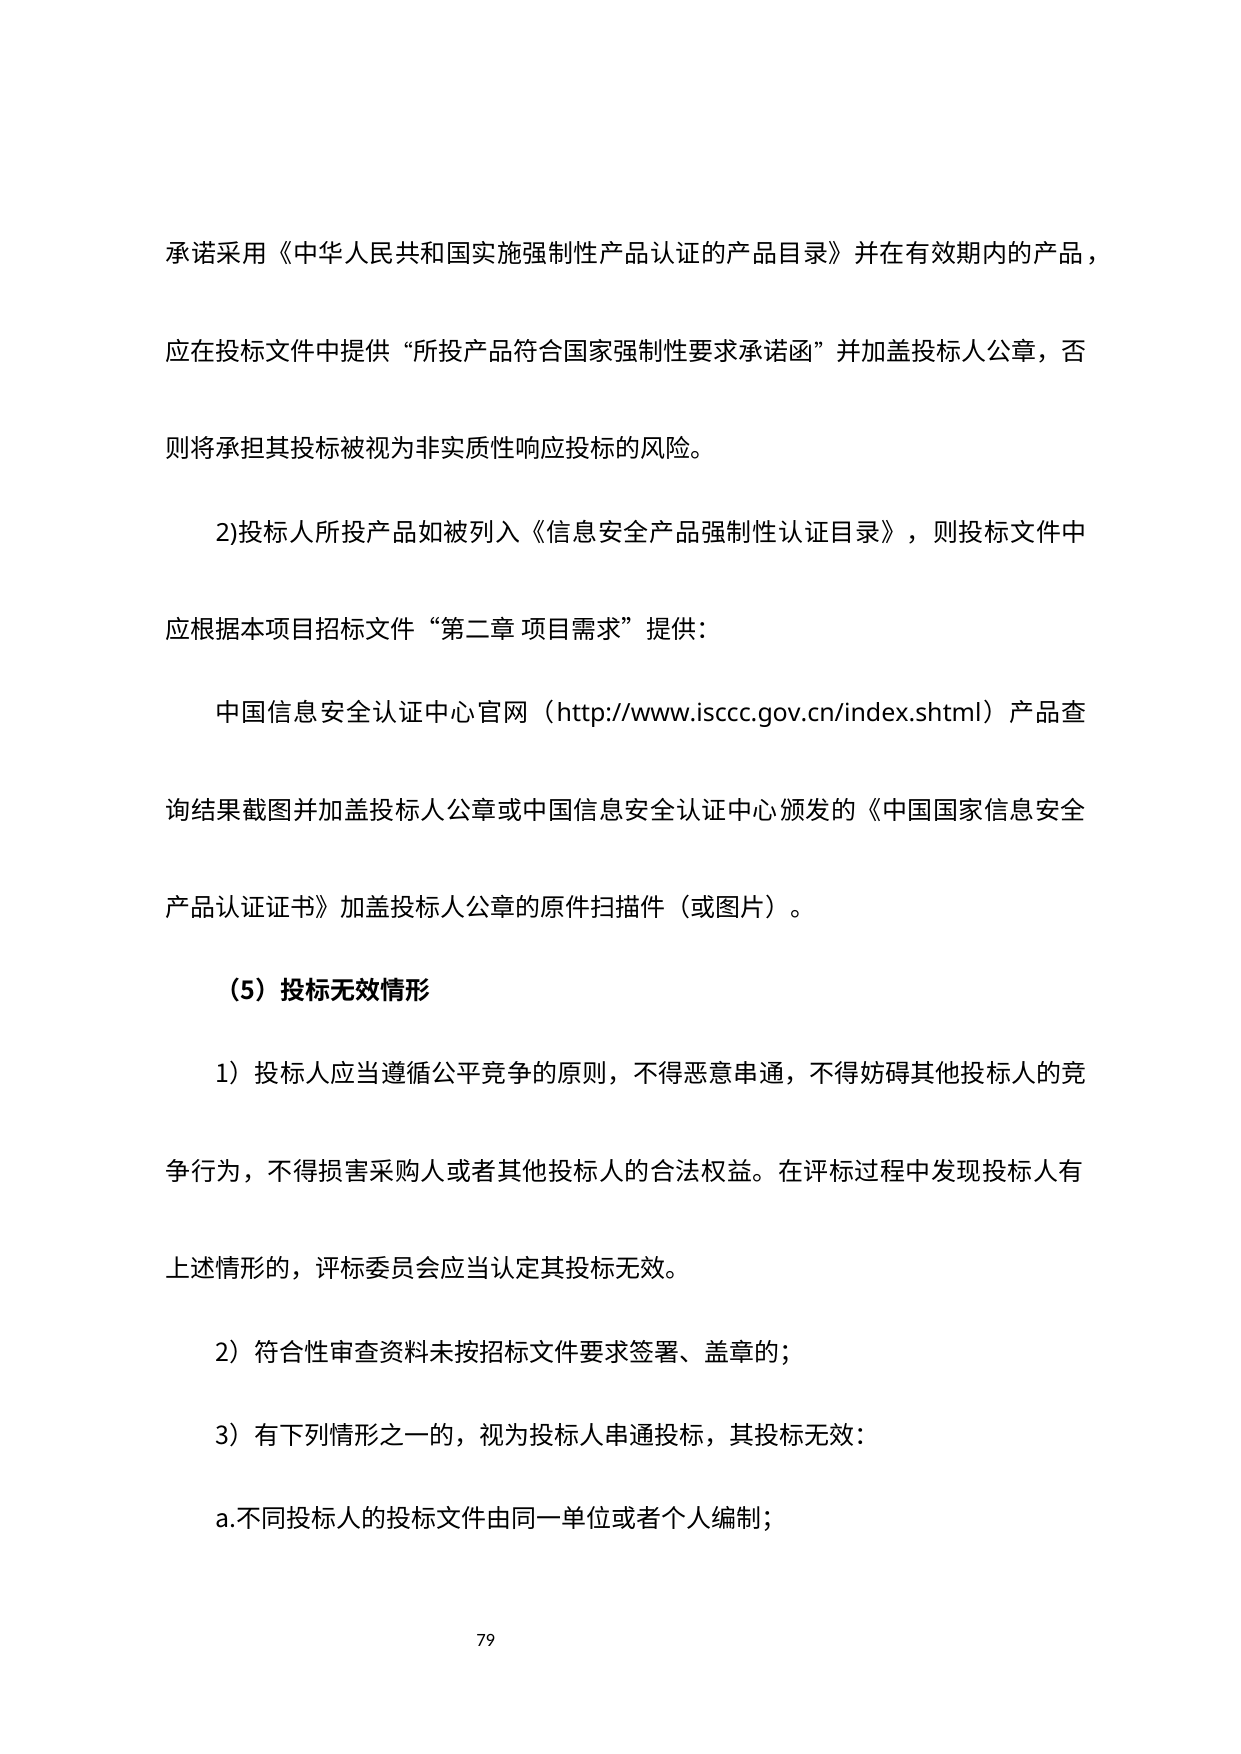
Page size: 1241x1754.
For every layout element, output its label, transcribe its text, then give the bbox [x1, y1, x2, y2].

text a.不同投标人的投标文件由同一单位或者个人编制； [165, 1484, 1087, 1549]
text 2）符合性审查资料未按招标文件要求签署、盖章的； [165, 1318, 1087, 1383]
text （5）投标无效情形 [165, 956, 1087, 1021]
text 2)投标人所投产品如被列入《信息安全产品强制性认证目录》，则投标文件中应根据本项目招标文件“第二章 项目需求”提供： [165, 498, 1087, 660]
text 中国信息安全认证中心官网（http://www.isccc.gov.cn/index.shtml）产品查询结果截图并加盖投标人公章或中国信息安全认证中心颁发的《中国国家信息安全产品认证证书》加盖投标人公章的原件扫描件（或图片）。 [165, 678, 1087, 938]
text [165, 219, 1087, 479]
text 1）投标人应当遵循公平竞争的原则，不得恶意串通，不得妨碍其他投标人的竞争行为，不得损害采购人或者其他投标人的合法权益。在评标过程中发现投标人有上述情形的，评标委员会应当认定其投标无效。 [165, 1039, 1087, 1299]
text 3）有下列情形之一的，视为投标人串通投标，其投标无效： [165, 1401, 1087, 1466]
